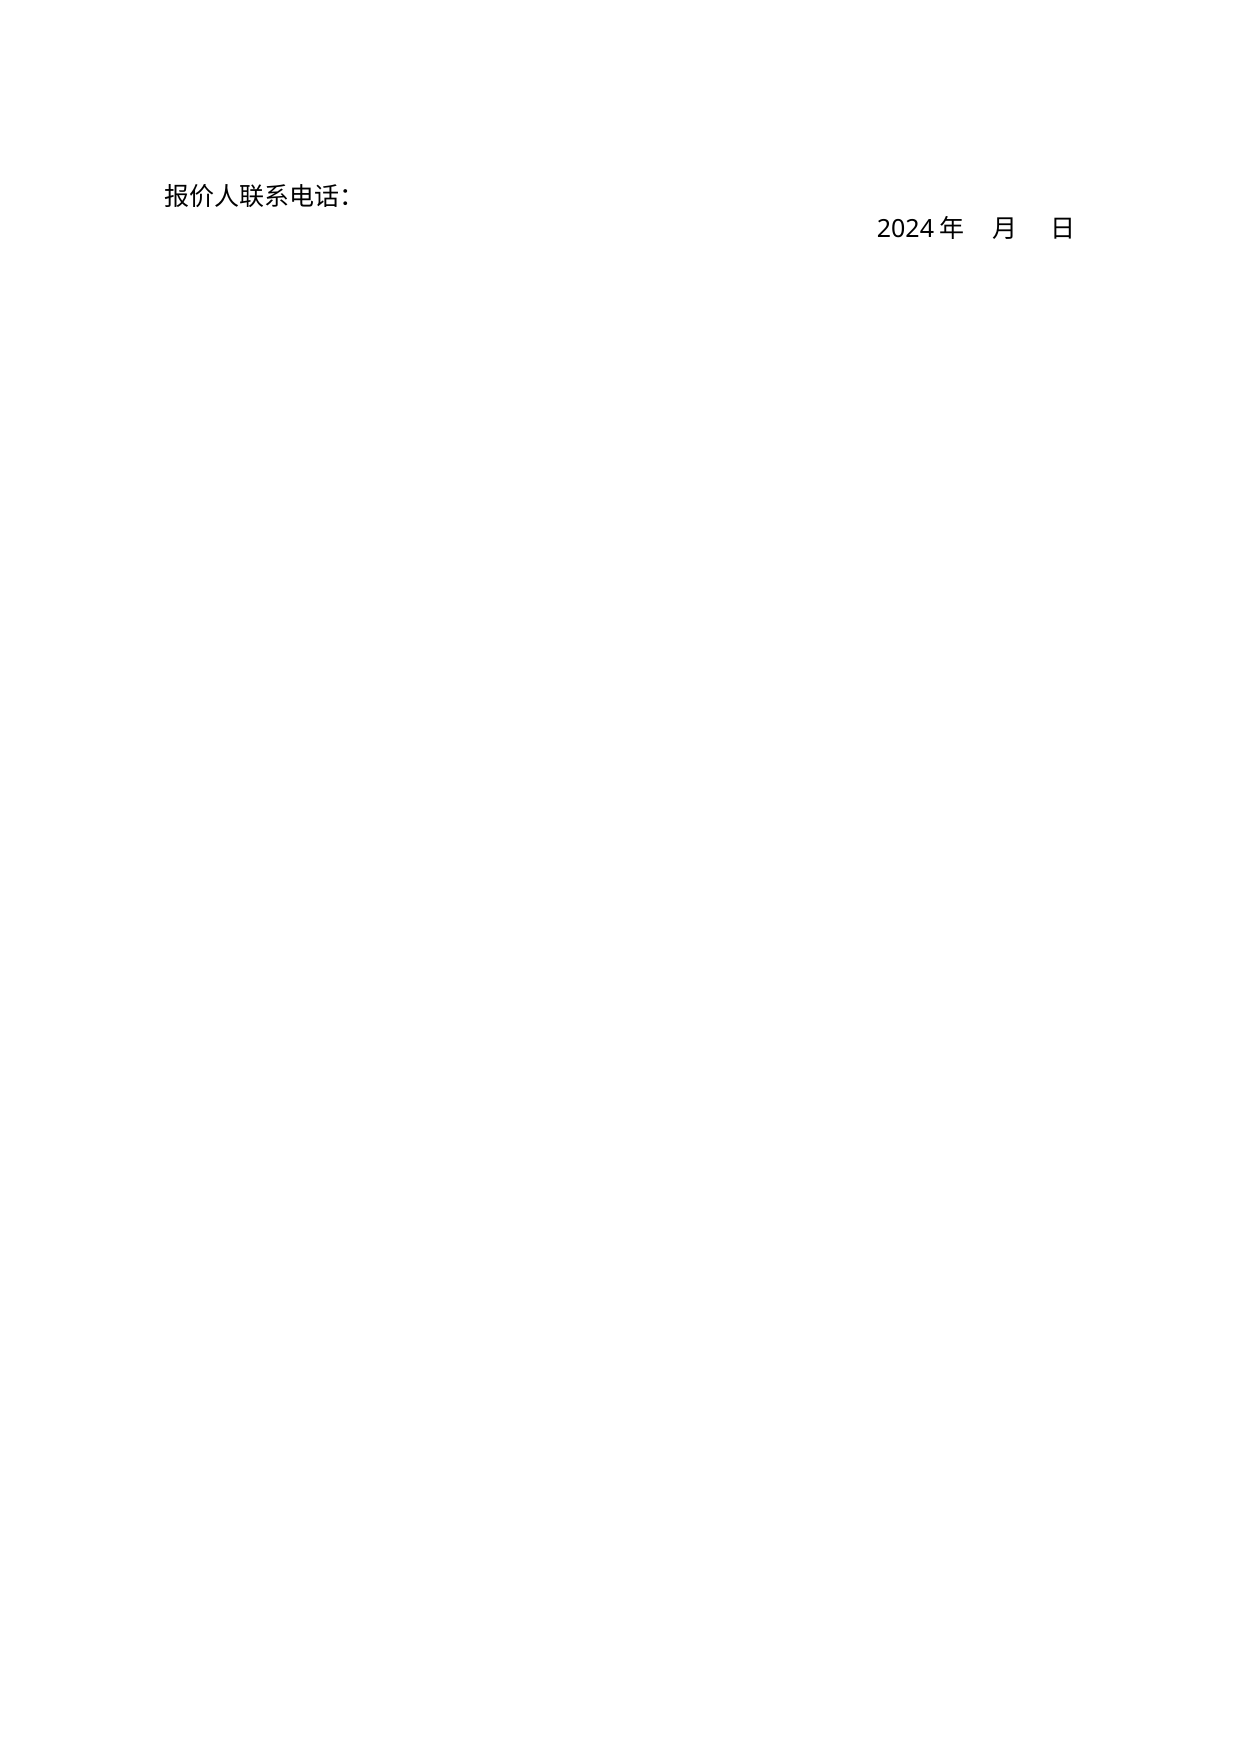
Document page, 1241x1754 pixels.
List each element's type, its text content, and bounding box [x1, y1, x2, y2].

table_cell 2024年 月 日 [557, 162, 1087, 292]
table_cell 报价人联系电话： [153, 162, 557, 292]
